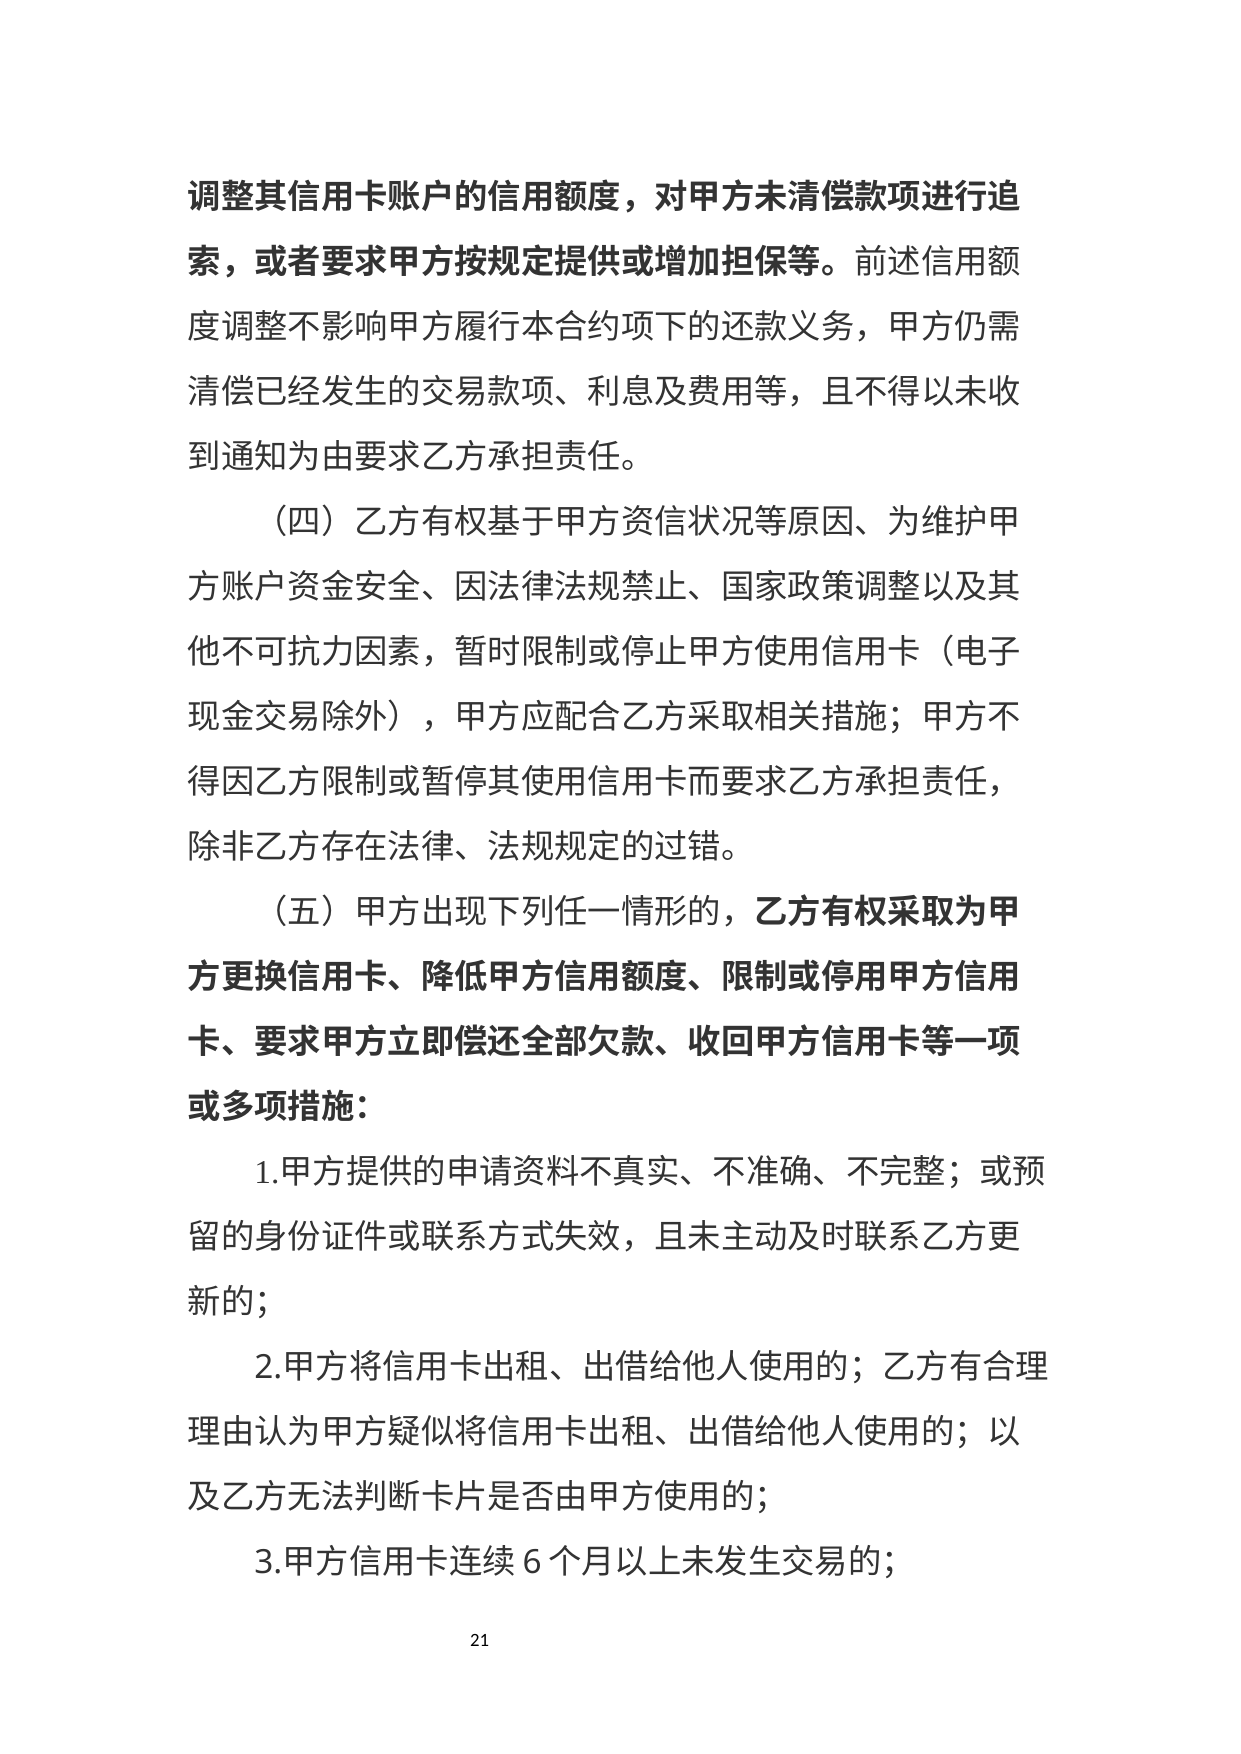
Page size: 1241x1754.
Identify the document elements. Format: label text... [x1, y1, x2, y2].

text 3.甲方信用卡连续6个月以上未发生交易的； [187, 1527, 1053, 1592]
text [187, 162, 1053, 487]
text （五）甲方出现下列任一情形的，乙方有权采取为甲方更换信用卡、降低甲方信用额度、限制或停用甲方信用卡、要求甲方立即偿还全部欠款、收回甲方信用卡等一项或多项措施： [187, 877, 1053, 1137]
text 2.甲方将信用卡出租、出借给他人使用的；乙方有合理理由认为甲方疑似将信用卡出租、出借给他人使用的；以及乙方无法判断卡片是否由甲方使用的； [187, 1332, 1053, 1527]
text （四）乙方有权基于甲方资信状况等原因、为维护甲方账户资金安全、因法律法规禁止、国家政策调整以及其他不可抗力因素，暂时限制或停止甲方使用信用卡（电子现金交易除外），甲方应配合乙方采取相关措施；甲方不得因乙方限制或暂停其使用信用卡而要求乙方承担责任，除非乙方存在法律、法规规定的过错。 [187, 487, 1053, 877]
text 1.甲方提供的申请资料不真实、不准确、不完整；或预留的身份证件或联系方式失效，且未主动及时联系乙方更新的； [187, 1137, 1053, 1332]
